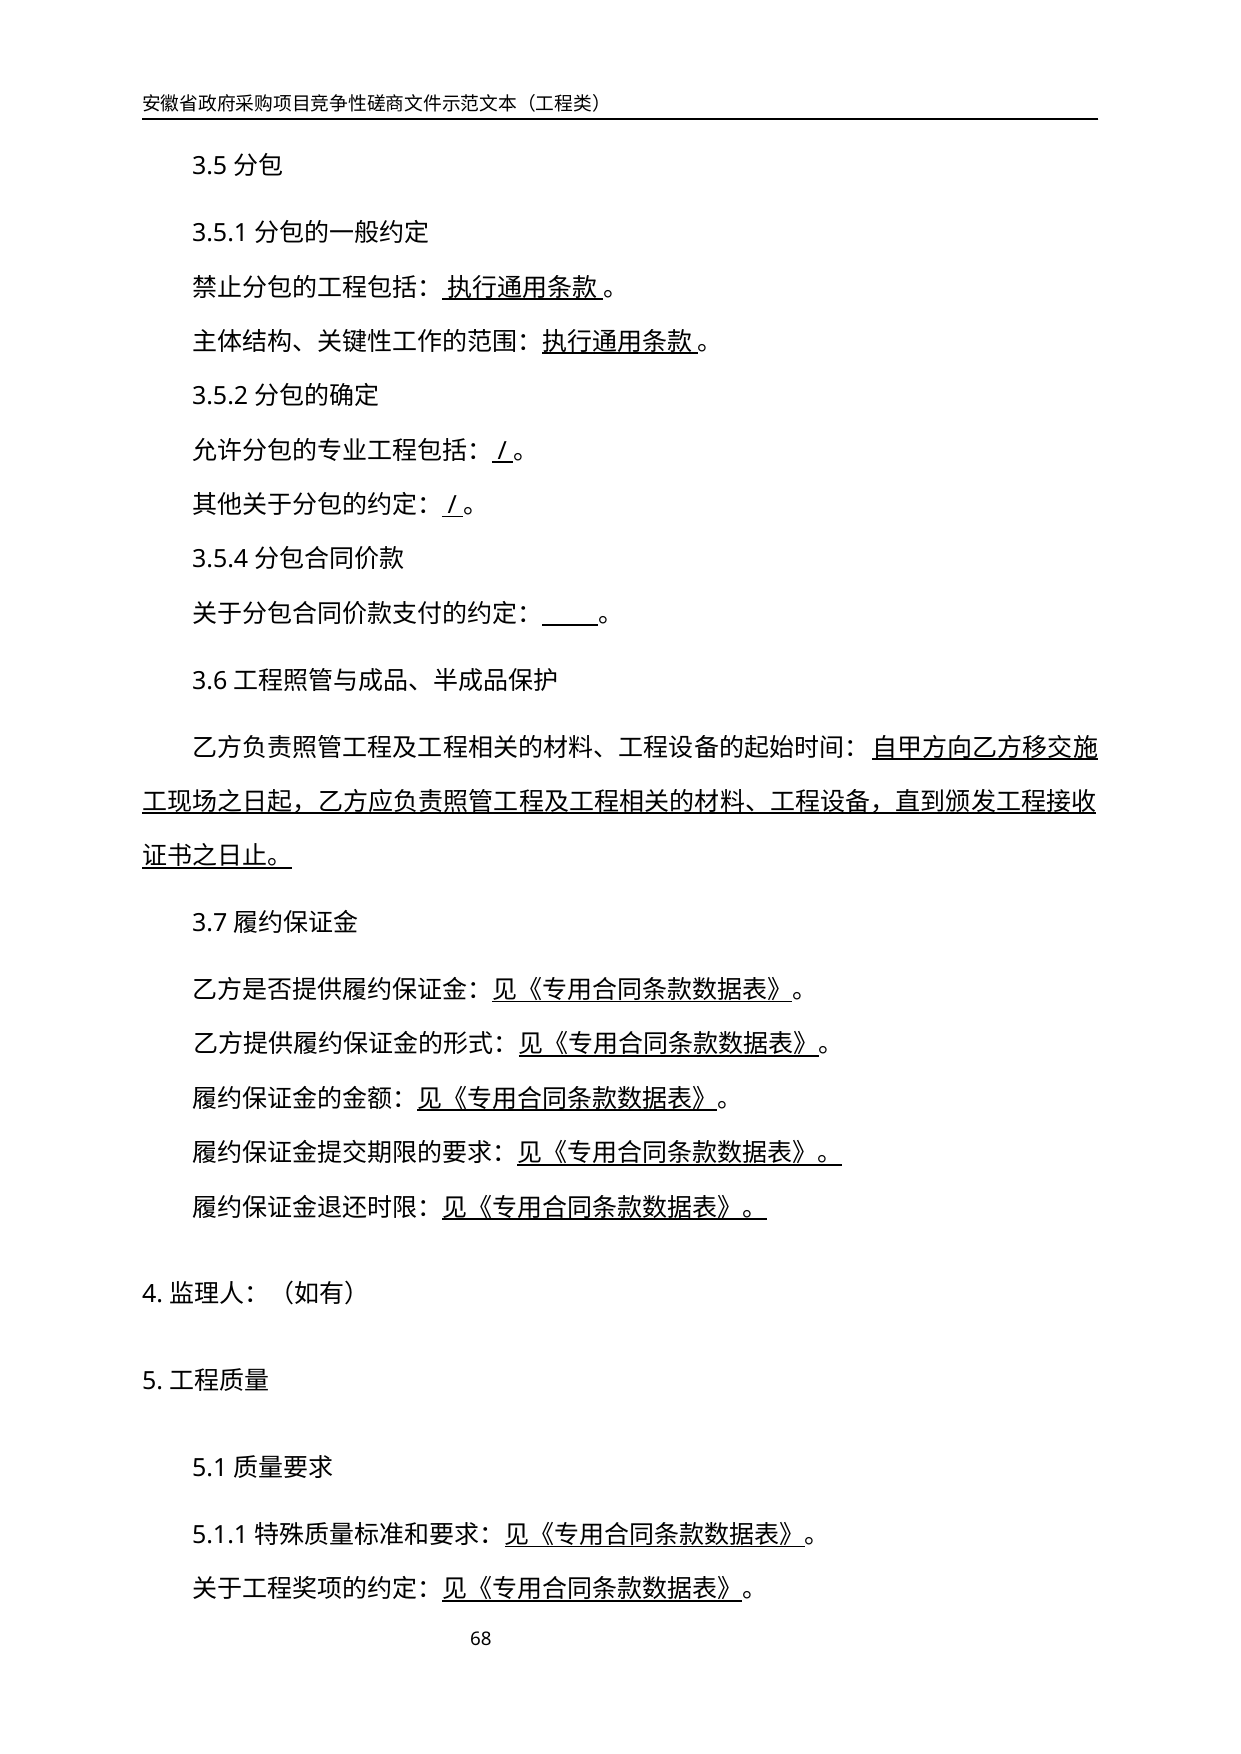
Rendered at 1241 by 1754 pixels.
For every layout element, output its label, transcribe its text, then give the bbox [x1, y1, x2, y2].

text 禁止分包的工程包括： 执行通用条款 。 [142, 267, 1098, 303]
text 3.5.1 分包的一般约定 [142, 213, 1098, 249]
text 履约保证金退还时限：见《专用合同条款数据表》。 [142, 1187, 1098, 1223]
text 允许分包的专业工程包括： / 。 [142, 430, 1098, 466]
text 4. 监理人：（如有） [142, 1274, 1098, 1310]
text 3.6 工程照管与成品、半成品保护 [142, 660, 1098, 696]
text 履约保证金提交期限的要求：见《专用合同条款数据表》。 [142, 1133, 1098, 1169]
text 3.7 履约保证金 [142, 903, 1098, 939]
text 关于工程奖项的约定：见《专用合同条款数据表》。 [142, 1569, 1098, 1605]
text 5.1.1 特殊质量标准和要求：见《专用合同条款数据表》。 [142, 1514, 1098, 1551]
text 主体结构、关键性工作的范围：执行通用条款 。 [142, 321, 1098, 358]
text 3.5.2 分包的确定 [142, 376, 1098, 412]
text 关于分包合同价款支付的约定： 。 [142, 593, 1098, 629]
text 乙方负责照管工程及工程相关的材料、工程设备的起始时间：自甲方向乙方移交施工现场之日起，乙方应负责照管工程及工程相关的材料、工程设备，直到颁发工程接收证书之日止。 [142, 727, 1098, 872]
text 5. 工程质量 [142, 1361, 1098, 1397]
text 5.1 质量要求 [142, 1448, 1098, 1484]
text 乙方是否提供履约保证金：见《专用合同条款数据表》。 [142, 969, 1098, 1006]
text 其他关于分包的约定： / 。 [142, 484, 1098, 521]
text 3.5.4 分包合同价款 [142, 539, 1098, 575]
text 履约保证金的金额：见《专用合同条款数据表》。 [142, 1078, 1098, 1114]
text 乙方提供履约保证金的形式：见《专用合同条款数据表》。 [134, 1024, 1098, 1060]
text 3.5 分包 [142, 146, 1098, 182]
